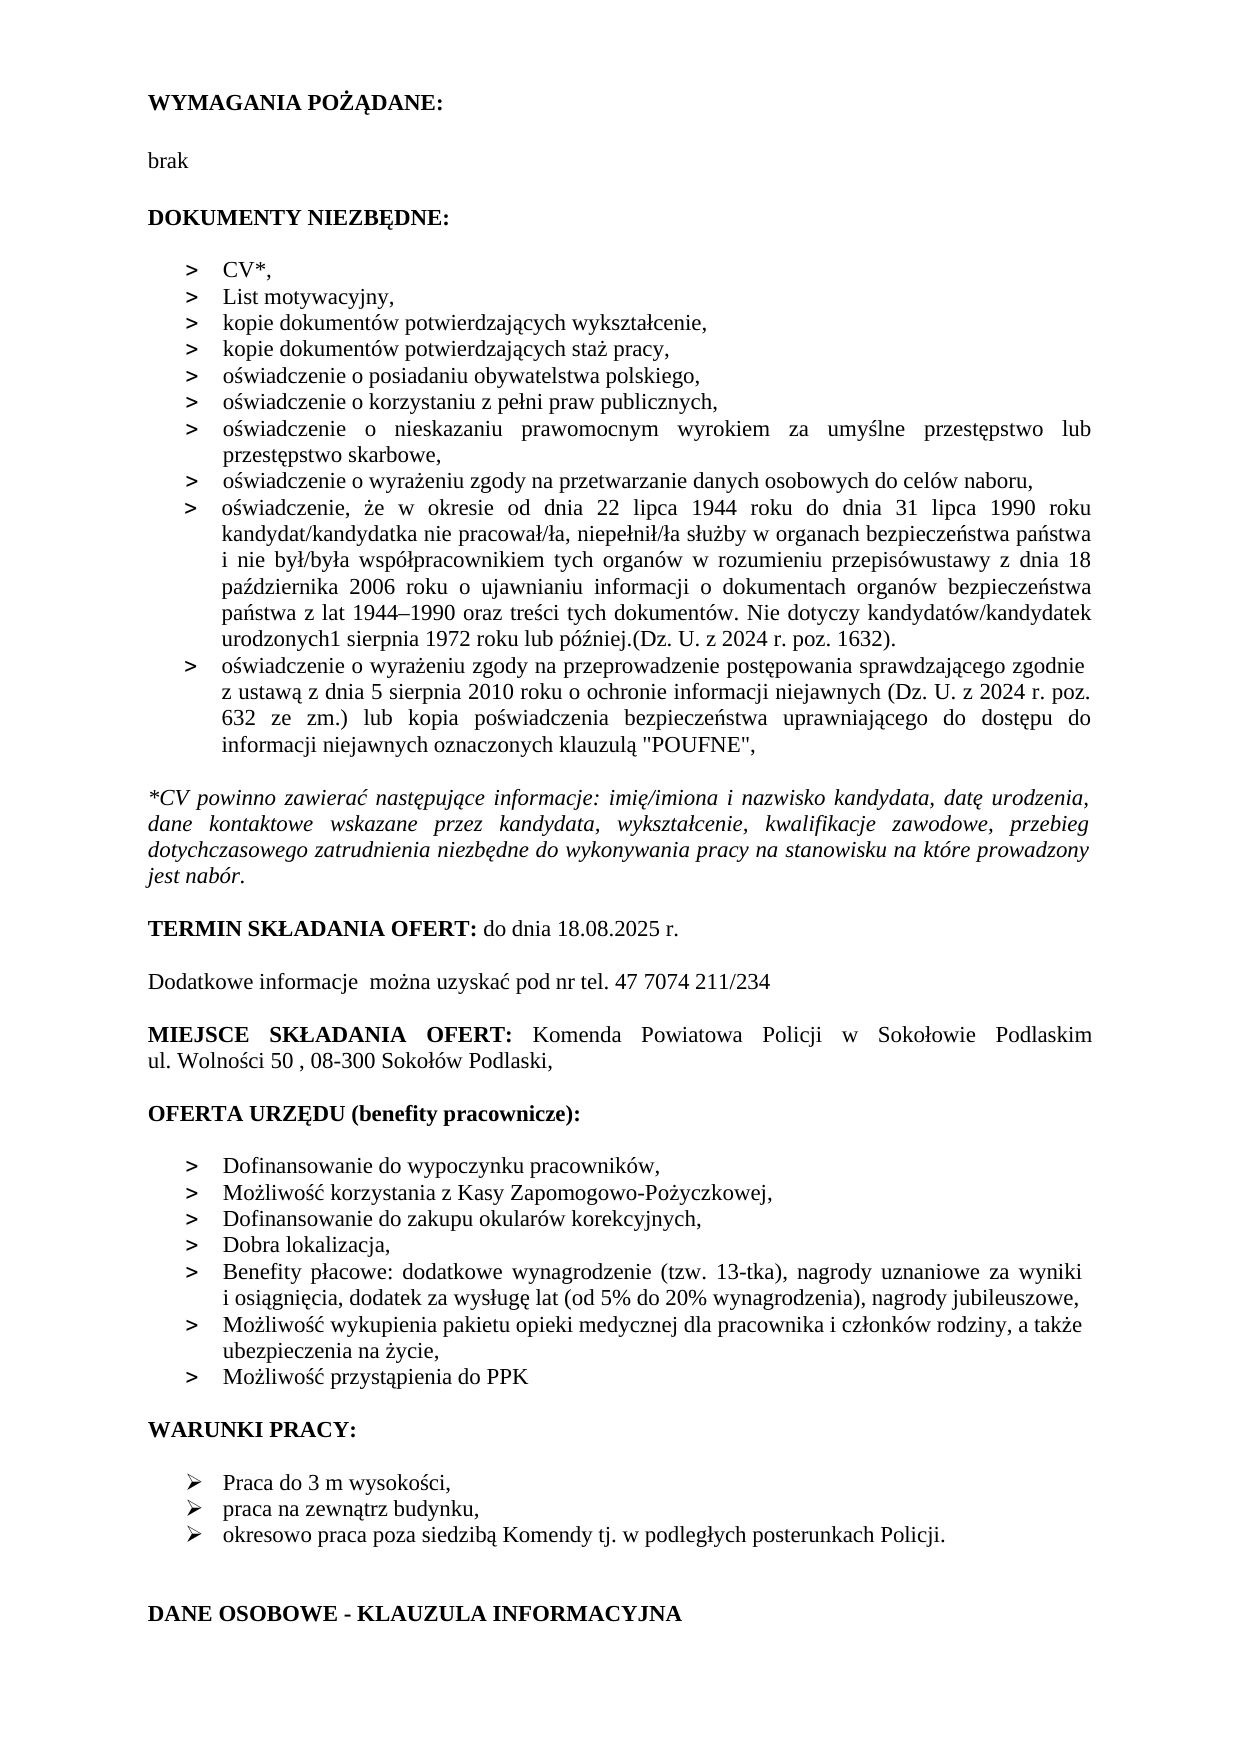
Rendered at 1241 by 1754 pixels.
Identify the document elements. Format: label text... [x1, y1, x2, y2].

list oświadczenie o wyrażeniu zgody na przeprowadzenie postępowania sprawdzającego zgodnie z ustawą z dnia 5 sierpnia 2010 roku o ochronie informacji niejawnych (Dz. U. z 2024 r. poz. 632 ze zm.) lub kopia poświadczenia bezpieczeństwa uprawniającego do dostępu do informacji niejawnych oznaczonych klauzulą "POUFNE", [184, 652, 1093, 757]
text DANE OSOBOWE - KLAUZULA INFORMACYJNA [148, 1601, 1093, 1627]
list Możliwość przystąpienia do PPK [185, 1363, 1093, 1390]
list praca na zewnątrz budynku, [185, 1495, 1093, 1521]
text OFERTA URZĘDU (benefity pracownicze): [148, 1100, 1093, 1126]
list CV*, [185, 256, 1093, 283]
list Praca do 3 m wysokości, [185, 1469, 1093, 1495]
text Dodatkowe informacje można uzyskać pod nr tel. 47 7074 211/234 [148, 968, 1093, 994]
text DOKUMENTY NIEZBĘDNE: [148, 204, 1093, 230]
list oświadczenie o korzystaniu z pełni praw publicznych, [185, 388, 1093, 414]
list Dobra lokalizacja, [185, 1232, 1093, 1258]
list oświadczenie, że w okresie od dnia 22 lipca 1944 roku do dnia 31 lipca 1990 roku kandydat/kandydatka nie pracował/ła, niepełnił/ła służby w organach bezpieczeństwa państwa i nie był/była współpracownikiem tych organów w rozumieniu przepisówustawy z dnia 18 października 2006 roku o ujawnianiu informacji o dokumentach organów bezpieczeństwa państwa z lat 1944–1990 oraz treści tych dokumentów. Nie dotyczy kandydatów/kandydatek urodzonych1 sierpnia 1972 roku lub później.(Dz. U. z 2024 r. poz. 1632). [184, 494, 1093, 652]
list kopie dokumentów potwierdzających staż pracy, [185, 336, 1093, 362]
list oświadczenie o posiadaniu obywatelstwa polskiego, [185, 362, 1093, 388]
list okresowo praca poza siedzibą Komendy tj. w podległych posterunkach Policji. [185, 1521, 1093, 1548]
text TERMIN SKŁADANIA OFERT: do dnia 18.08.2025 r. [148, 915, 1093, 942]
list Możliwość wykupienia pakietu opieki medycznej dla pracownika i członków rodziny, a także ubezpieczenia na życie, [185, 1311, 1093, 1363]
text brak [148, 147, 1093, 173]
text *CV powinno zawierać następujące informacje: imię/imiona i nazwisko kandydata, datę urodzenia, dane kontaktowe wskazane przez kandydata, wykształcenie, kwalifikacje zawodowe, przebieg dotychczasowego zatrudnienia niezbędne do wykonywania pracy na stanowisku na które prowadzony jest nabór. [148, 783, 1093, 889]
list oświadczenie o nieskazaniu prawomocnym wyrokiem za umyślne przestępstwo lub przestępstwo skarbowe, [185, 414, 1093, 467]
list oświadczenie o wyrażeniu zgody na przetwarzanie danych osobowych do celów naboru, [185, 467, 1093, 494]
text WARUNKI PRACY: [148, 1416, 1093, 1442]
list Dofinansowanie do zakupu okularów korekcyjnych, [185, 1205, 1093, 1232]
list List motywacyjny, [185, 283, 1093, 309]
text MIEJSCE SKŁADANIA OFERT: Komenda Powiatowa Policji w Sokołowie Podlaskim ul. Wolności 50 , 08-300 Sokołów Podlaski, [148, 1021, 1093, 1073]
text WYMAGANIA POŻĄDANE: [148, 89, 1093, 115]
list Benefity płacowe: dodatkowe wynagrodzenie (tzw. 13-tka), nagrody uznaniowe za wyniki i osiągnięcia, dodatek za wysługę lat (od 5% do 20% wynagrodzenia), nagrody jubileuszowe, [185, 1258, 1093, 1311]
list Możliwość korzystania z Kasy Zapomogowo-Pożyczkowej, [185, 1179, 1093, 1205]
list Dofinansowanie do wypoczynku pracowników, [185, 1152, 1093, 1179]
list kopie dokumentów potwierdzających wykształcenie, [185, 309, 1093, 336]
